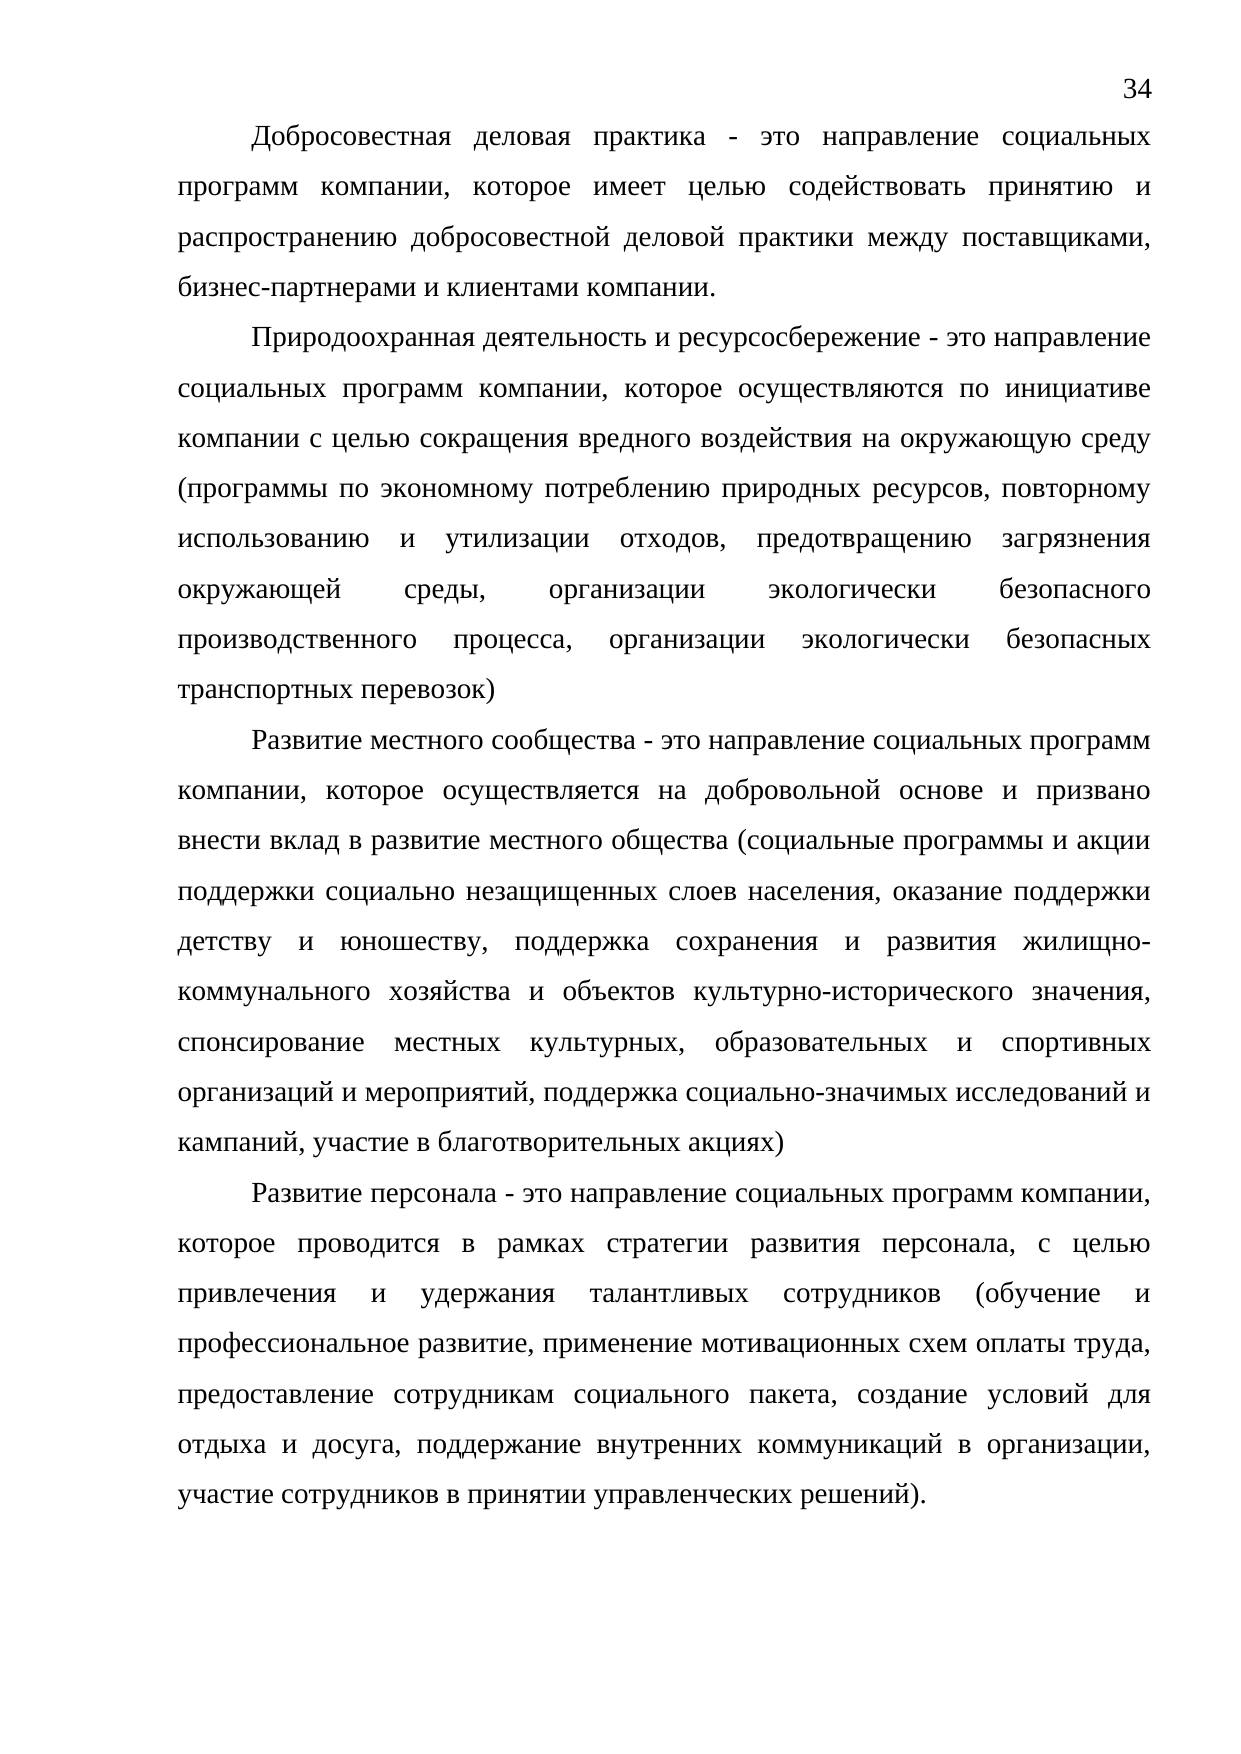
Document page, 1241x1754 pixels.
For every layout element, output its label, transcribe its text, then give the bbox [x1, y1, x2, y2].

text Природоохранная деятельность и ресурсосбережение - это направление социальных программ компании, которое осуществляются по инициативе компании с целью сокращения вредного воздействия на окружающую среду (программы по экономному потреблению природных ресурсов, повторному использованию и утилизации отходов, предотвращению загрязнения окружающей среды, организации экологически безопасного производственного процесса, организации экологически безопасных транспортных перевозок) [177, 319, 1152, 705]
text Развитие персонала - это направление социальных программ компании, которое проводится в рамках стратегии развития персонала, с целью привлечения и удержания талантливых сотрудников (обучение и профессиональное развитие, применение мотивационных схем оплаты труда, предоставление сотрудникам социального пакета, создание условий для отдыха и досуга, поддержание внутренних коммуникаций в организации, участие сотрудников в принятии управленческих решений). [177, 1175, 1152, 1510]
text Добросовестная деловая практика - это направление социальных программ компании, которое имеет целью содействовать принятию и распространению добросовестной деловой практики между поставщиками, бизнес-партнерами и клиентами компании. [177, 118, 1152, 303]
text Развитие местного сообщества - это направление социальных программ компании, которое осуществляется на добровольной основе и призвано внести вклад в развитие местного общества (социальные программы и акции поддержки социально незащищенных слоев населения, оказание поддержки детству и юношеству, поддержка сохранения и развития жилищно-коммунального хозяйства и объектов культурно-исторического значения, спонсирование местных культурных, образовательных и спортивных организаций и мероприятий, поддержка социально-значимых исследований и кампаний, участие в благотворительных акциях) [177, 722, 1152, 1158]
